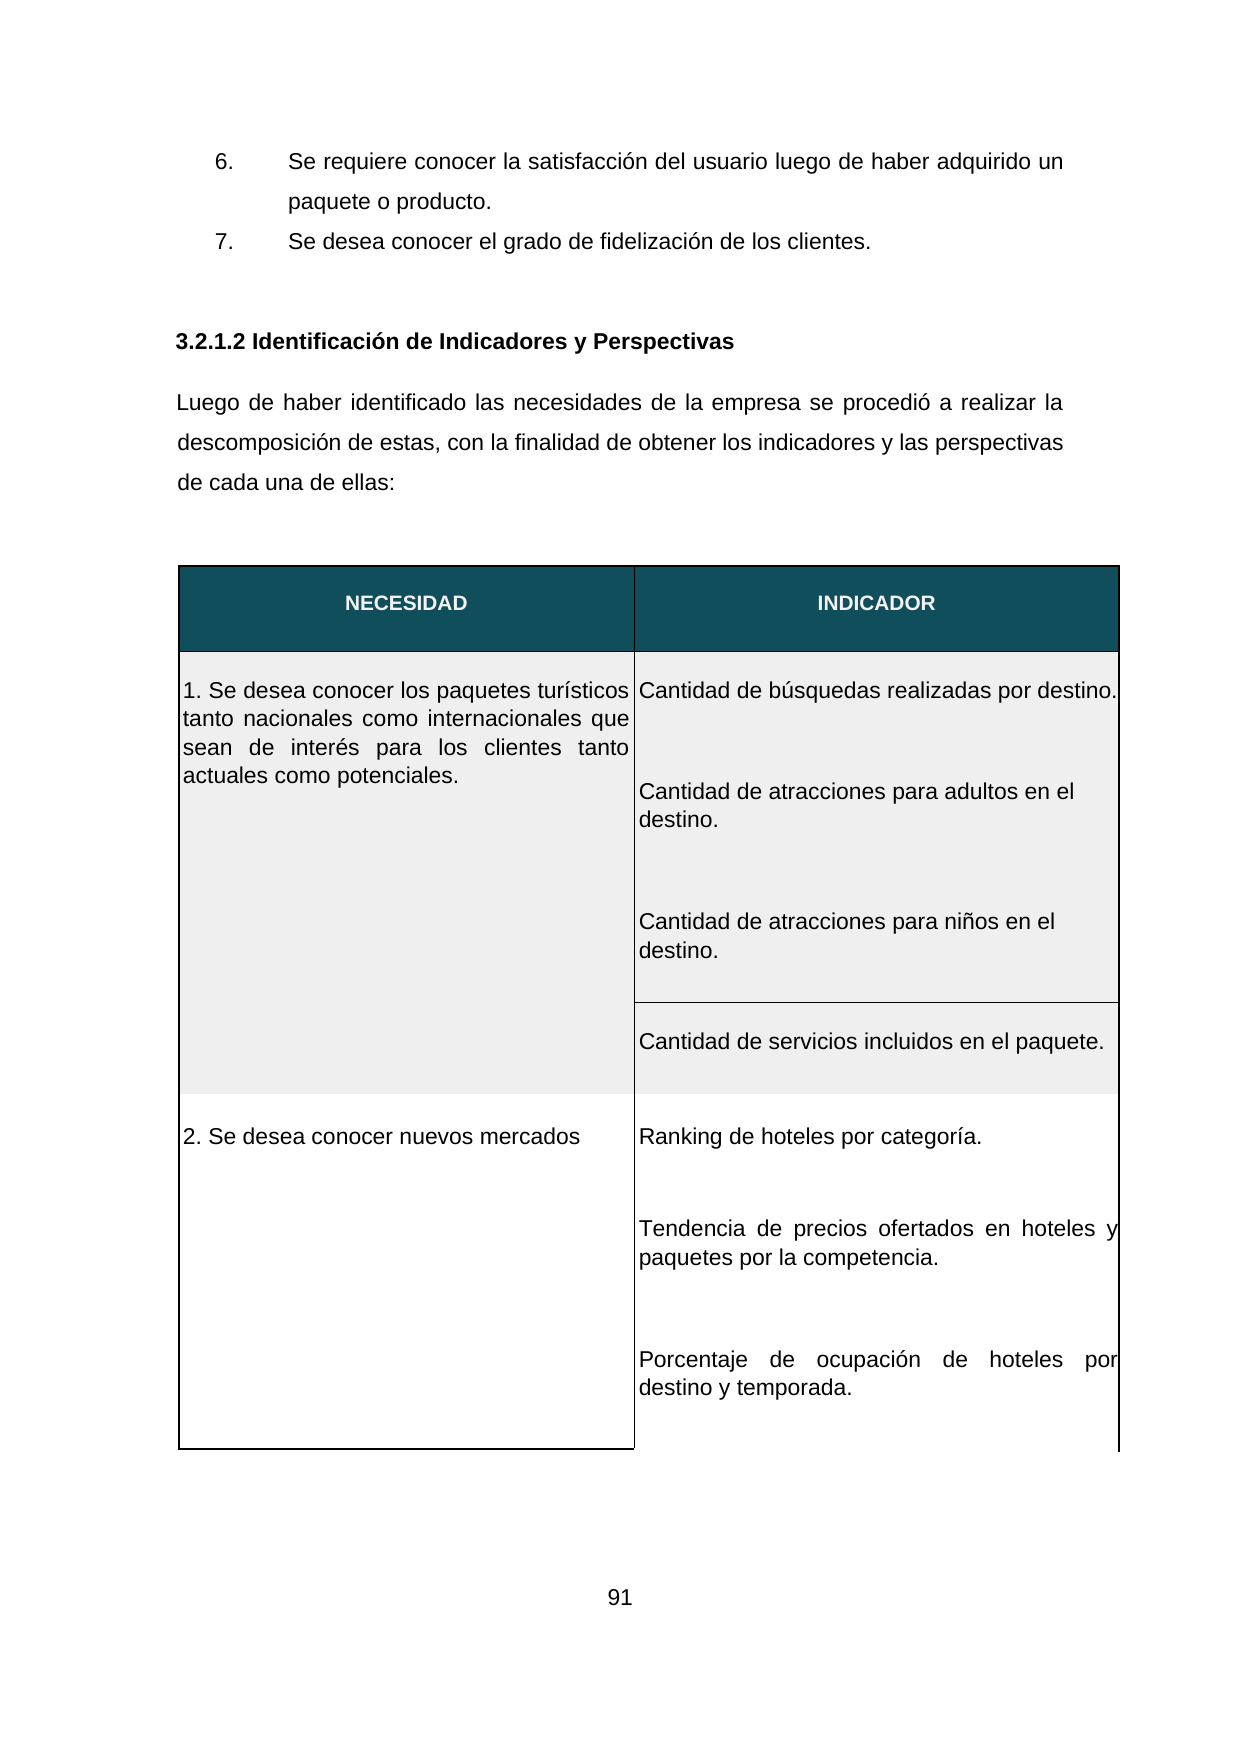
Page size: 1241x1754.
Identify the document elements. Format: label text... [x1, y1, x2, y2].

table_cell 1. Se desea conocer los paquetes turísticos tanto nacionales como internacionales que sean de interés para los clientes tanto actuales como potenciales. [180, 652, 634, 1094]
table_cell 2. Se desea conocer nuevos mercados [180, 1098, 634, 1448]
table_cell Tendencia de precios ofertados en hoteles y paquetes por la competencia. [635, 1191, 1118, 1317]
table_header INDICADOR [635, 567, 1118, 651]
table_cell Ranking de hoteles por categoría. [635, 1098, 1118, 1187]
table_cell Porcentaje de ocupación de hoteles por destino y temporada. [635, 1321, 1118, 1448]
subtitle 3.2.1.2 Identificación de Indicadores y Perspectivas [175, 328, 1151, 354]
list Se desea conocer el grado de fidelización de los clientes. [214, 228, 1064, 254]
table_cell Cantidad de atracciones para niños en el destino. [635, 884, 1118, 1002]
text Luego de haber identificado las necesidades de la empresa se procedió a realizar la descomposición de estas, con la finalidad de obtener los indicadores y las perspectivas de cada una de ellas: [176, 388, 1064, 495]
table_cell Cantidad de atracciones para adultos en el destino. [635, 753, 1118, 872]
table_header NECESIDAD [180, 567, 634, 651]
list Se requiere conocer la satisfacción del usuario luego de haber adquirido un paquete o producto. [214, 148, 1064, 214]
table_cell Cantidad de búsquedas realizadas por destino. [635, 652, 1118, 742]
table_cell Cantidad de servicios incluidos en el paquete. [635, 1003, 1118, 1094]
